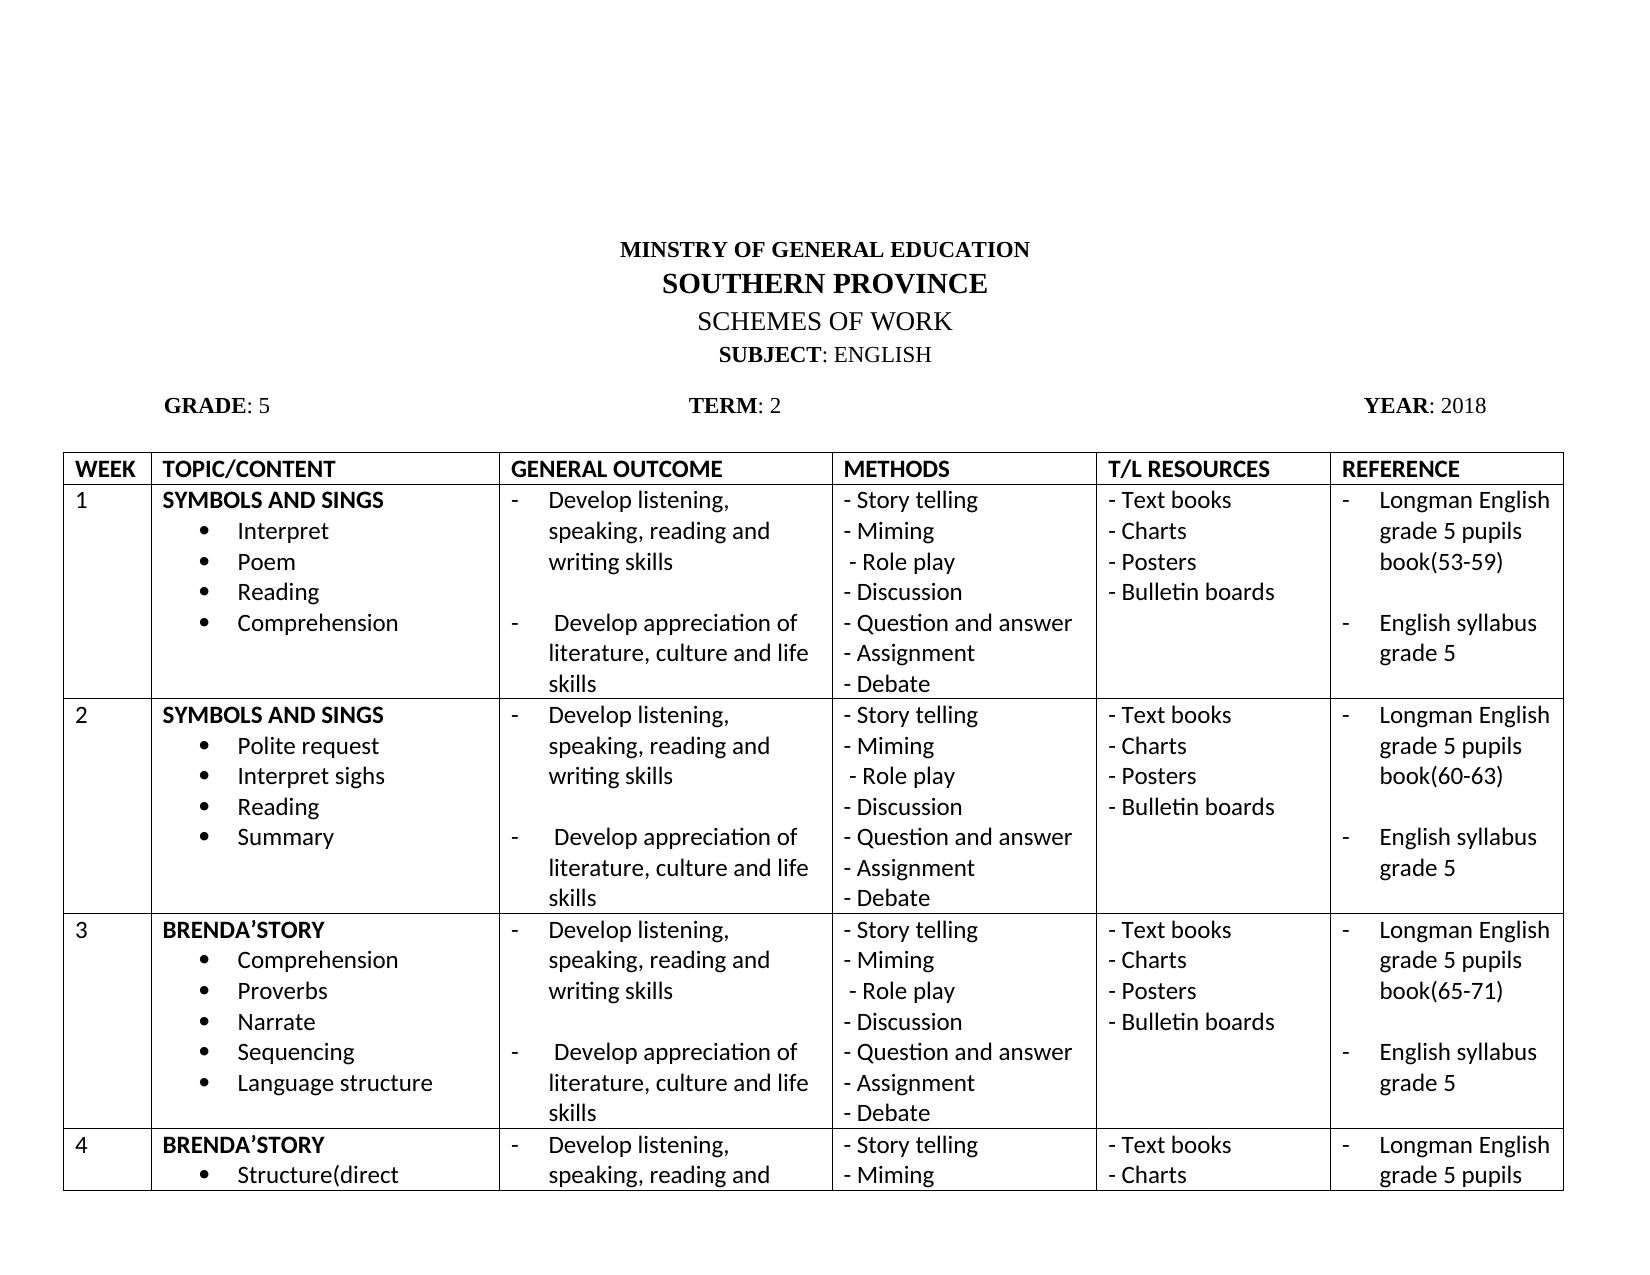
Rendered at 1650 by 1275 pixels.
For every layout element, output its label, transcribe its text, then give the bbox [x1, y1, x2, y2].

table_cell Develop listening, speaking, reading and writing skills Develop appreciation of literature, culture and life skills [500, 485, 832, 698]
table_cell SYMBOLS AND SINGS Interpret Poem Reading Comprehension [152, 485, 499, 698]
text GRADE: 5 TERM: 2 YEAR: 2018 [75, 392, 1575, 418]
table_cell - Text books - Charts - Posters - Bulletin boards [1097, 914, 1330, 1128]
table_cell 3 [64, 914, 151, 1128]
table_header WEEK [64, 453, 151, 484]
table_header T/L RESOURCES [1097, 453, 1330, 484]
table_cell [1097, 1129, 1330, 1190]
table_header TOPIC/CONTENT [152, 453, 499, 484]
text SUBJECT: ENGLISH [75, 341, 1575, 367]
table_cell - Story telling - Miming - Role play - Discussion - Question and answer - Assignment - Debate [833, 699, 1096, 913]
table_cell Develop listening, speaking, reading and writing skills Develop appreciation of literature, culture and life skills [500, 699, 832, 913]
table_cell - Text books - Charts - Posters - Bulletin boards [1097, 485, 1330, 698]
table_cell - Text books - Charts - Posters - Bulletin boards [1097, 699, 1330, 913]
table_cell - Story telling - Miming - Role play - Discussion - Question and answer - Assignment - Debate [833, 914, 1096, 1128]
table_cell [833, 1129, 1096, 1190]
table_cell 4 [64, 1129, 151, 1190]
table_cell Develop listening, speaking, reading and writing skills Develop appreciation of literature, culture and life skills [500, 914, 832, 1128]
table_header METHODS [833, 453, 1096, 484]
text SCHEMES OF WORK [75, 305, 1575, 336]
table_header GENERAL OUTCOME [500, 453, 832, 484]
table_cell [500, 1129, 832, 1190]
table_cell Longman English grade 5 pupils book(60-63) English syllabus grade 5 [1331, 699, 1563, 913]
table_cell Longman English grade 5 pupils book(65-71) English syllabus grade 5 [1331, 914, 1563, 1128]
table_cell 2 [64, 699, 151, 913]
table_cell SYMBOLS AND SINGS Polite request Interpret sighs Reading Summary [152, 699, 499, 913]
text MINSTRY OF GENERAL EDUCATION [75, 236, 1575, 262]
table_header REFERENCE [1331, 453, 1563, 484]
table_cell Longman English grade 5 pupils book(53-59) English syllabus grade 5 [1331, 485, 1563, 698]
table_cell - Story telling - Miming - Role play - Discussion - Question and answer - Assignment - Debate [833, 485, 1096, 698]
table_cell 1 [64, 485, 151, 698]
table_cell BRENDA’STORY Comprehension Proverbs Narrate Sequencing Language structure [152, 914, 499, 1128]
text SOUTHERN PROVINCE [75, 266, 1575, 300]
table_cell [152, 1129, 499, 1190]
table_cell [1331, 1129, 1563, 1190]
